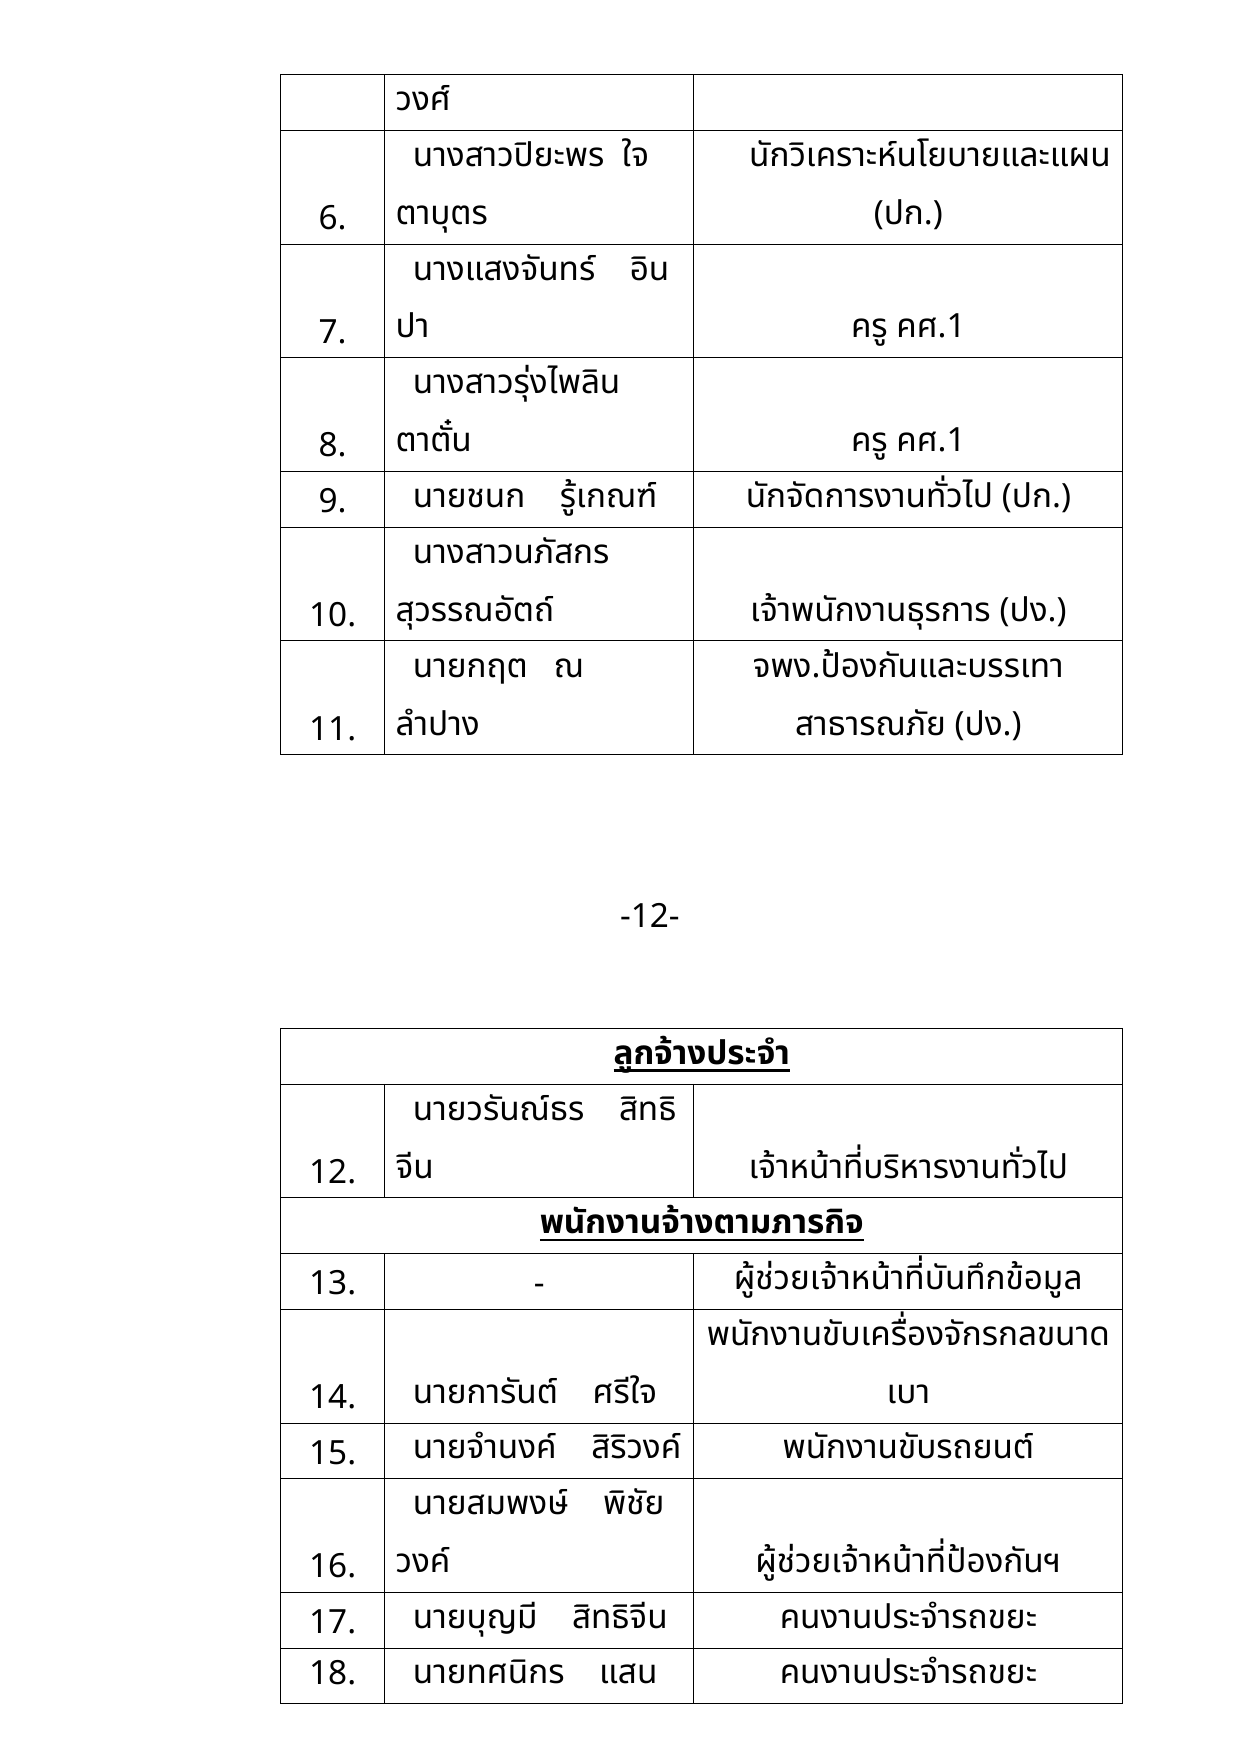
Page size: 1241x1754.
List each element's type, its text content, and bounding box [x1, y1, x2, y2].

table_cell เจ้าพนักงานธุรการ (ปง.) [694, 528, 1122, 640]
table_cell นายบุญมี สิทธิจีน [385, 1593, 693, 1647]
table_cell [694, 75, 1122, 129]
table_cell พนักงานขับเครื่องจักรกลขนาดเบา [694, 1310, 1122, 1422]
table_cell นางสาวปิยะพร ใจตาบุตร [385, 131, 693, 243]
table_cell 7. [281, 245, 384, 357]
table_cell ครู คศ.1 [694, 358, 1122, 471]
table_cell คนงานประจำรถขยะ [694, 1593, 1122, 1647]
table_cell 15. [281, 1424, 384, 1478]
table_cell นางสาวนภัสกร สุวรรณอัตถ์ [385, 528, 693, 640]
table_cell เจ้าหน้าที่บริหารงานทั่วไป [694, 1085, 1122, 1197]
table_cell - [385, 1254, 693, 1309]
table_cell 18. [281, 1649, 384, 1703]
table_cell 17. [281, 1593, 384, 1647]
table_cell นางสาวรุ่งไพลิน ตาตั๋น [385, 358, 693, 471]
table_cell ผู้ช่วยเจ้าหน้าที่บันทึกข้อมูล [694, 1254, 1122, 1309]
table_cell 8. [281, 358, 384, 471]
table_cell นางแสงจันทร์ อินปา [385, 245, 693, 357]
table_cell ครู คศ.1 [694, 245, 1122, 357]
table_cell นายการันต์ ศรีใจ [385, 1310, 693, 1422]
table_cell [385, 75, 693, 129]
table_cell 16. [281, 1479, 384, 1592]
table_cell 5. [281, 75, 384, 129]
table_cell นายวรันณ์ธร สิทธิจีน [385, 1085, 693, 1197]
table_header ลูกจ้างประจำ [281, 1029, 1122, 1084]
table_cell นายกฤต ณ ลำปาง [385, 641, 693, 754]
table_cell 14. [281, 1310, 384, 1422]
text -12- [162, 892, 1137, 937]
table_cell นักจัดการงานทั่วไป (ปก.) [694, 472, 1122, 527]
table_cell นายจำนงค์ สิริวงค์ [385, 1424, 693, 1478]
table_cell 10. [281, 528, 384, 640]
table_cell 11. [281, 641, 384, 754]
table_cell จพง.ป้องกันและบรรเทาสาธารณภัย (ปง.) [694, 641, 1122, 754]
table_cell นายสมพงษ์ พิชัยวงค์ [385, 1479, 693, 1592]
table_cell พนักงานขับรถยนต์ [694, 1424, 1122, 1478]
table_cell นายทศนิกร แสนผาบ [385, 1649, 693, 1703]
table_cell 13. [281, 1254, 384, 1309]
table_cell 9. [281, 472, 384, 527]
table_cell ผู้ช่วยเจ้าหน้าที่ป้องกันฯ [694, 1479, 1122, 1592]
table_cell 12. [281, 1085, 384, 1197]
table_cell พนักงานจ้างตามภารกิจ [281, 1198, 1122, 1253]
table_cell คนงานประจำรถขยะ [694, 1649, 1122, 1703]
table_cell 6. [281, 131, 384, 243]
table_cell นายชนก รู้เกณฑ์ [385, 472, 693, 527]
table_cell นักวิเคราะห์นโยบายและแผน (ปก.) [694, 131, 1122, 243]
